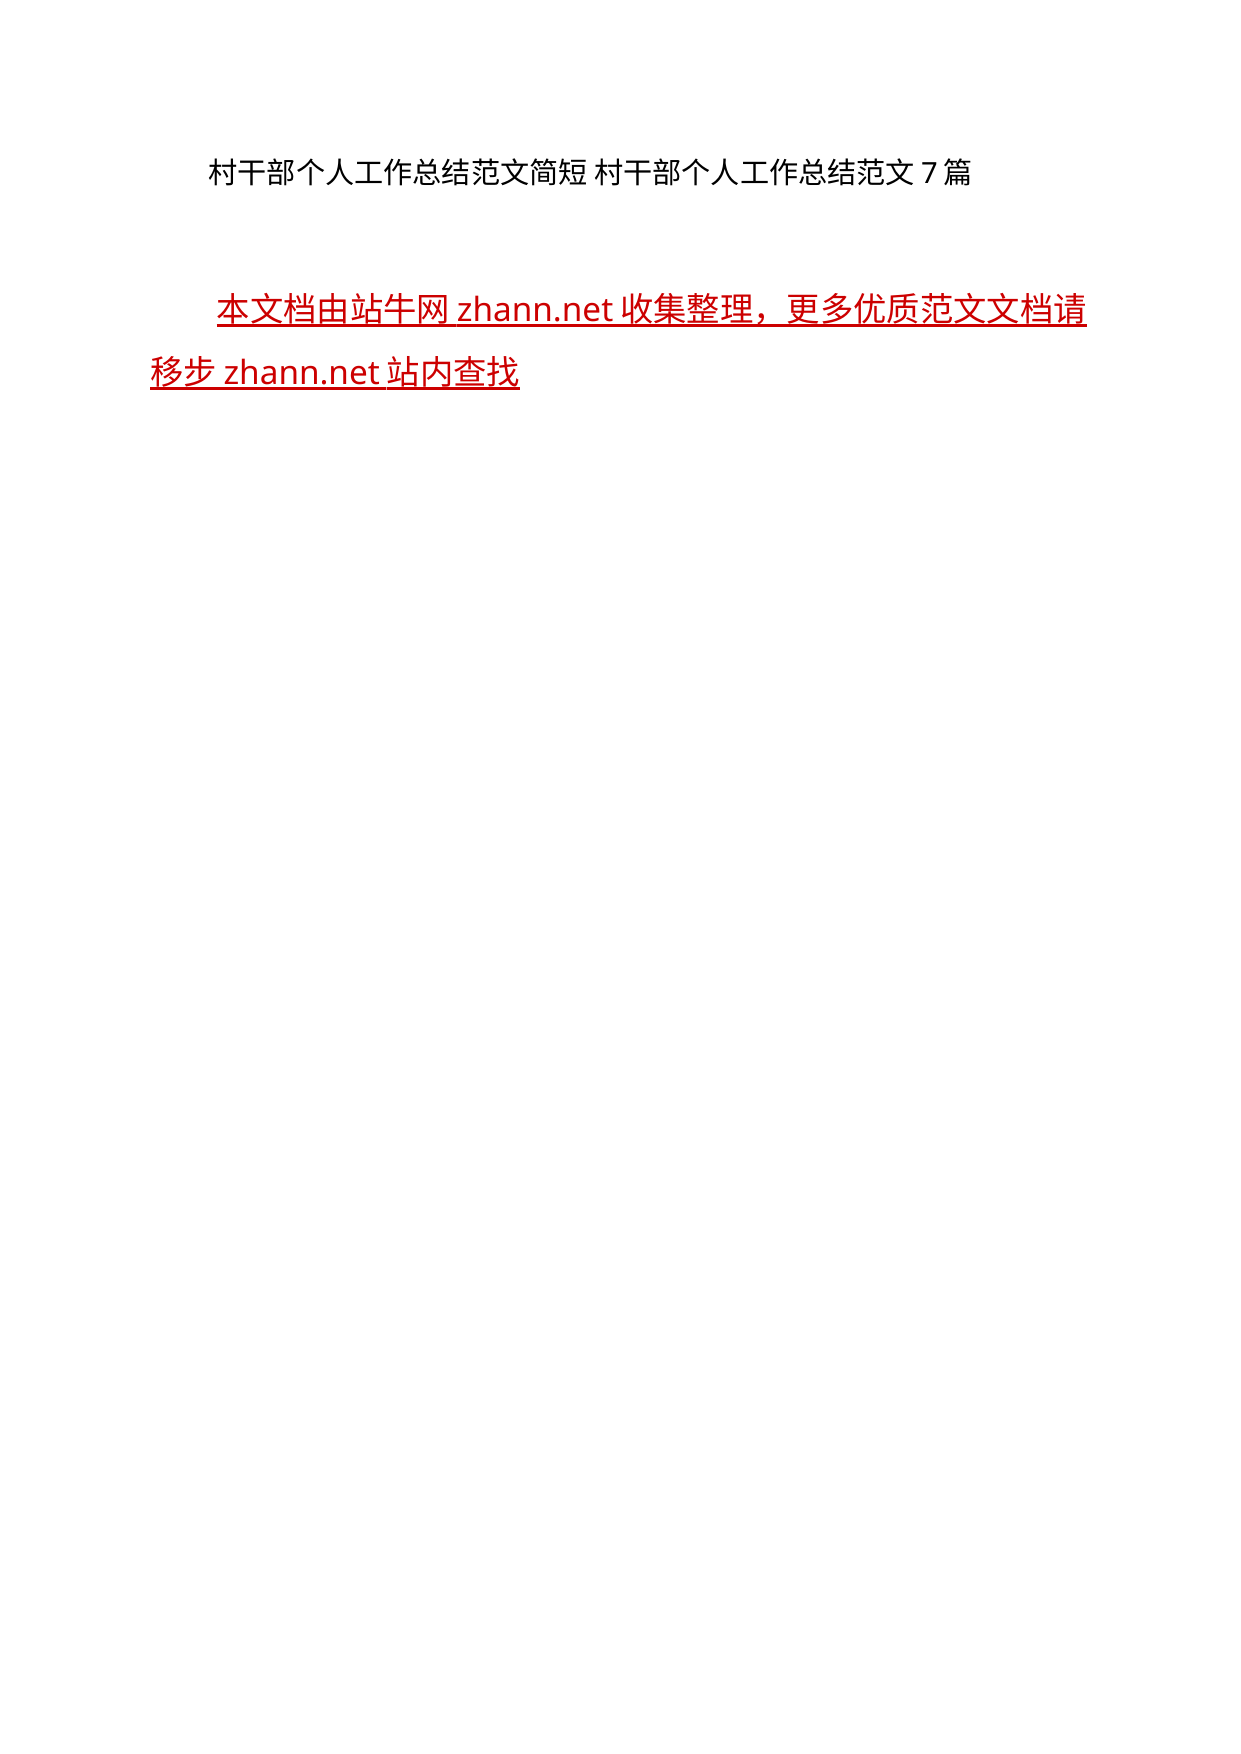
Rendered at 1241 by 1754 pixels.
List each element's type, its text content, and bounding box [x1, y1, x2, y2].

text 本文档由站牛网zhann.net收集整理，更多优质范文文档请移步zhann.net站内查找 [150, 283, 1090, 394]
text 村干部个人工作总结范文简短 村干部个人工作总结范文7篇 [150, 150, 1090, 192]
